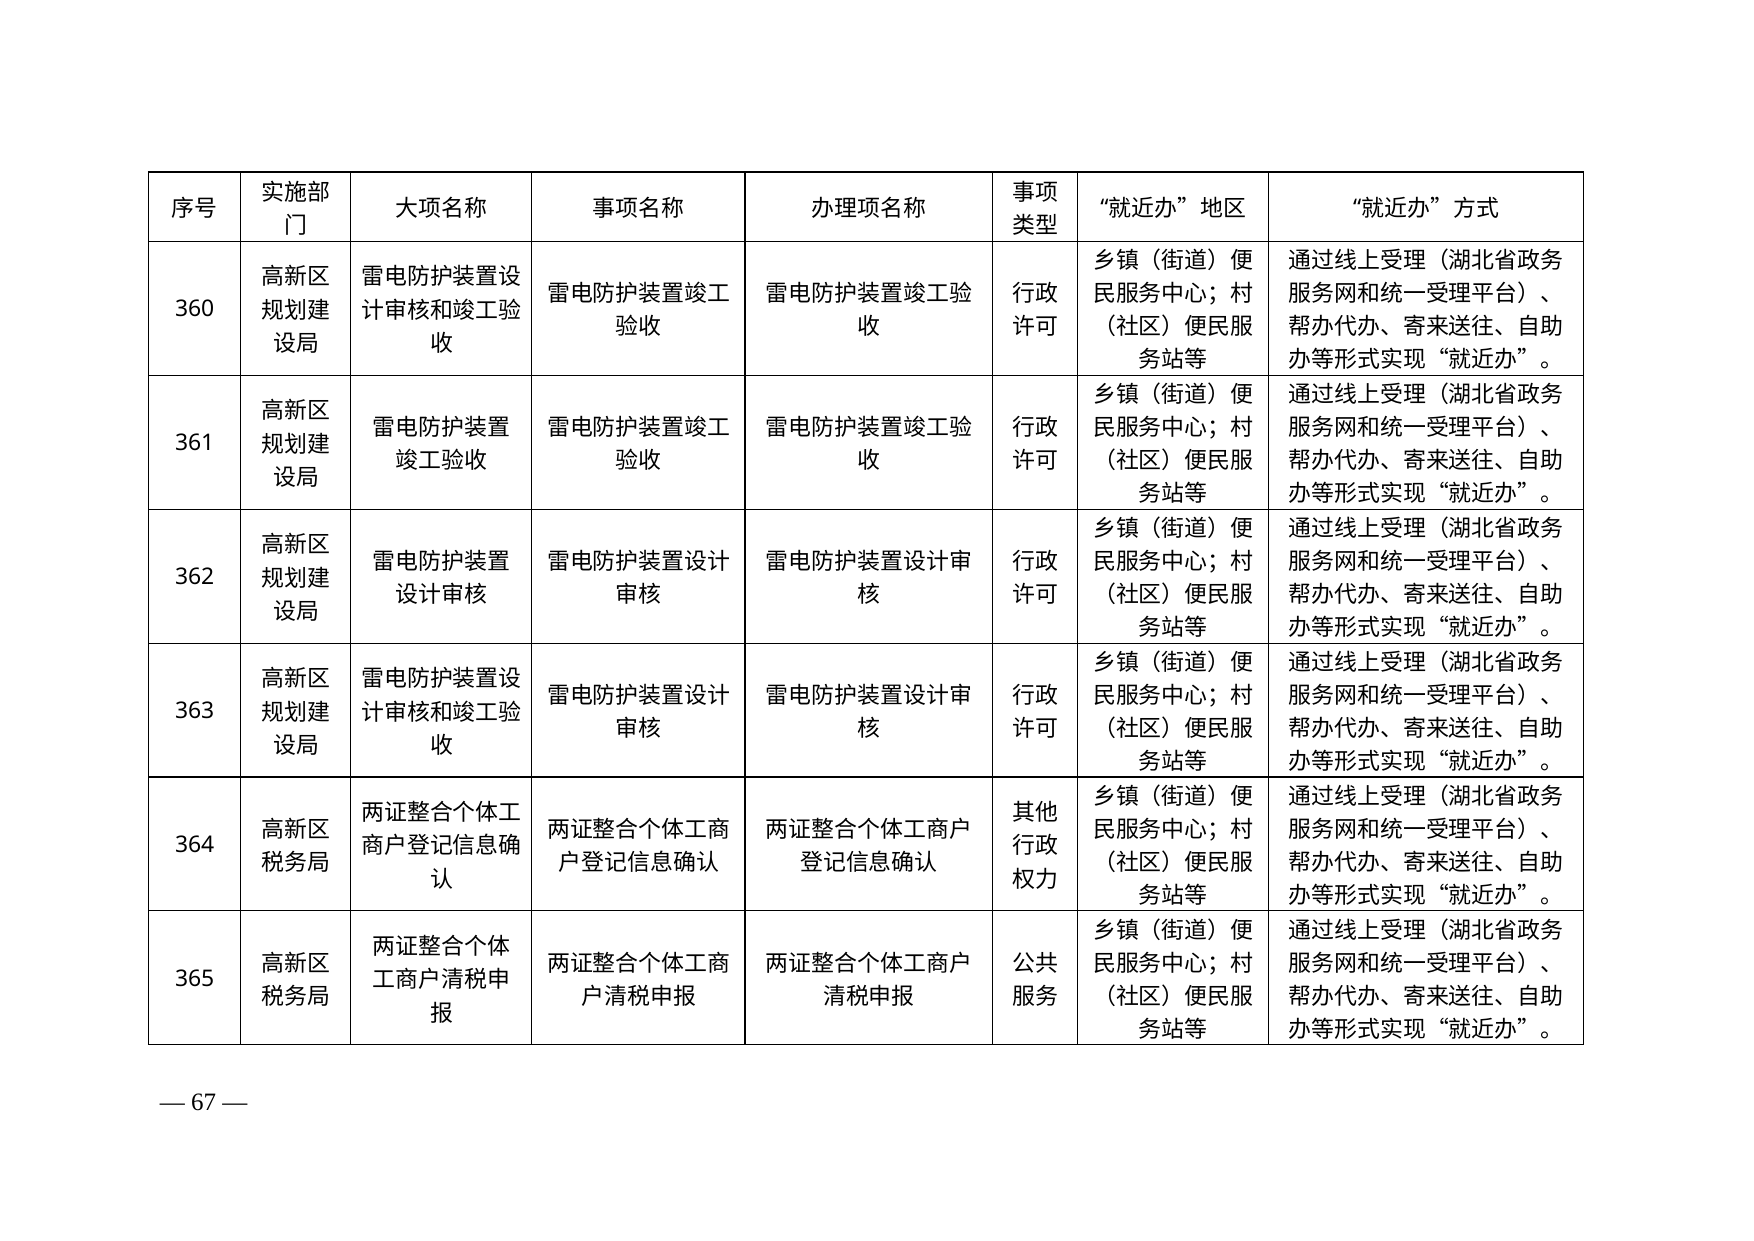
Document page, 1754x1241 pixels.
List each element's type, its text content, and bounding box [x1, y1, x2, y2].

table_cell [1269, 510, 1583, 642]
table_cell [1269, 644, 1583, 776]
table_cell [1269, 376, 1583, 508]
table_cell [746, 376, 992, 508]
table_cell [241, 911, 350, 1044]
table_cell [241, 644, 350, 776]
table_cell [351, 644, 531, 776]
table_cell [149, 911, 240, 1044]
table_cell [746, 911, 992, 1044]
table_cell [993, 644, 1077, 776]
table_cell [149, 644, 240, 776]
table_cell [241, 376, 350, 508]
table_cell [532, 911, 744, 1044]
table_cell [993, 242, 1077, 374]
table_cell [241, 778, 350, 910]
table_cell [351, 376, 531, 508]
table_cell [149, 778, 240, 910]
table_header 办理项名称 [746, 173, 992, 241]
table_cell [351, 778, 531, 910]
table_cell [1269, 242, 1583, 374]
table_header 序号 [149, 173, 240, 241]
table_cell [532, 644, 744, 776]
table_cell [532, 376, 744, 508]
table_header 事项名称 [532, 173, 744, 241]
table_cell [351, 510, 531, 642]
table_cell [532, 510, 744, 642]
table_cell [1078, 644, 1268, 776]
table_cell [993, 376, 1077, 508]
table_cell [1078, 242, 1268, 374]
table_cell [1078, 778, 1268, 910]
table_header “就近办”地区 [1078, 173, 1268, 241]
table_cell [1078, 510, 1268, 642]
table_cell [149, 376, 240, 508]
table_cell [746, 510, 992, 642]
table_header 实施部门 [241, 173, 350, 241]
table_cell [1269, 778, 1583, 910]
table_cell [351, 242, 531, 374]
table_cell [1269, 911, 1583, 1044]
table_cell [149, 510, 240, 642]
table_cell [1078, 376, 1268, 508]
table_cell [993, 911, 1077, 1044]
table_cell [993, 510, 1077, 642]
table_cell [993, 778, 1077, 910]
table_header 大项名称 [351, 173, 531, 241]
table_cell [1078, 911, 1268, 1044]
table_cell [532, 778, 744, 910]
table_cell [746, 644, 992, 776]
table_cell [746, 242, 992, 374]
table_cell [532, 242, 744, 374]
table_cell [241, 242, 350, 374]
table_header 事项类型 [993, 173, 1077, 241]
table_header “就近办”方式 [1269, 173, 1583, 241]
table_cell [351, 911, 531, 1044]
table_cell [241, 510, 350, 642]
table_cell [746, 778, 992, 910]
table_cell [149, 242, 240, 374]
